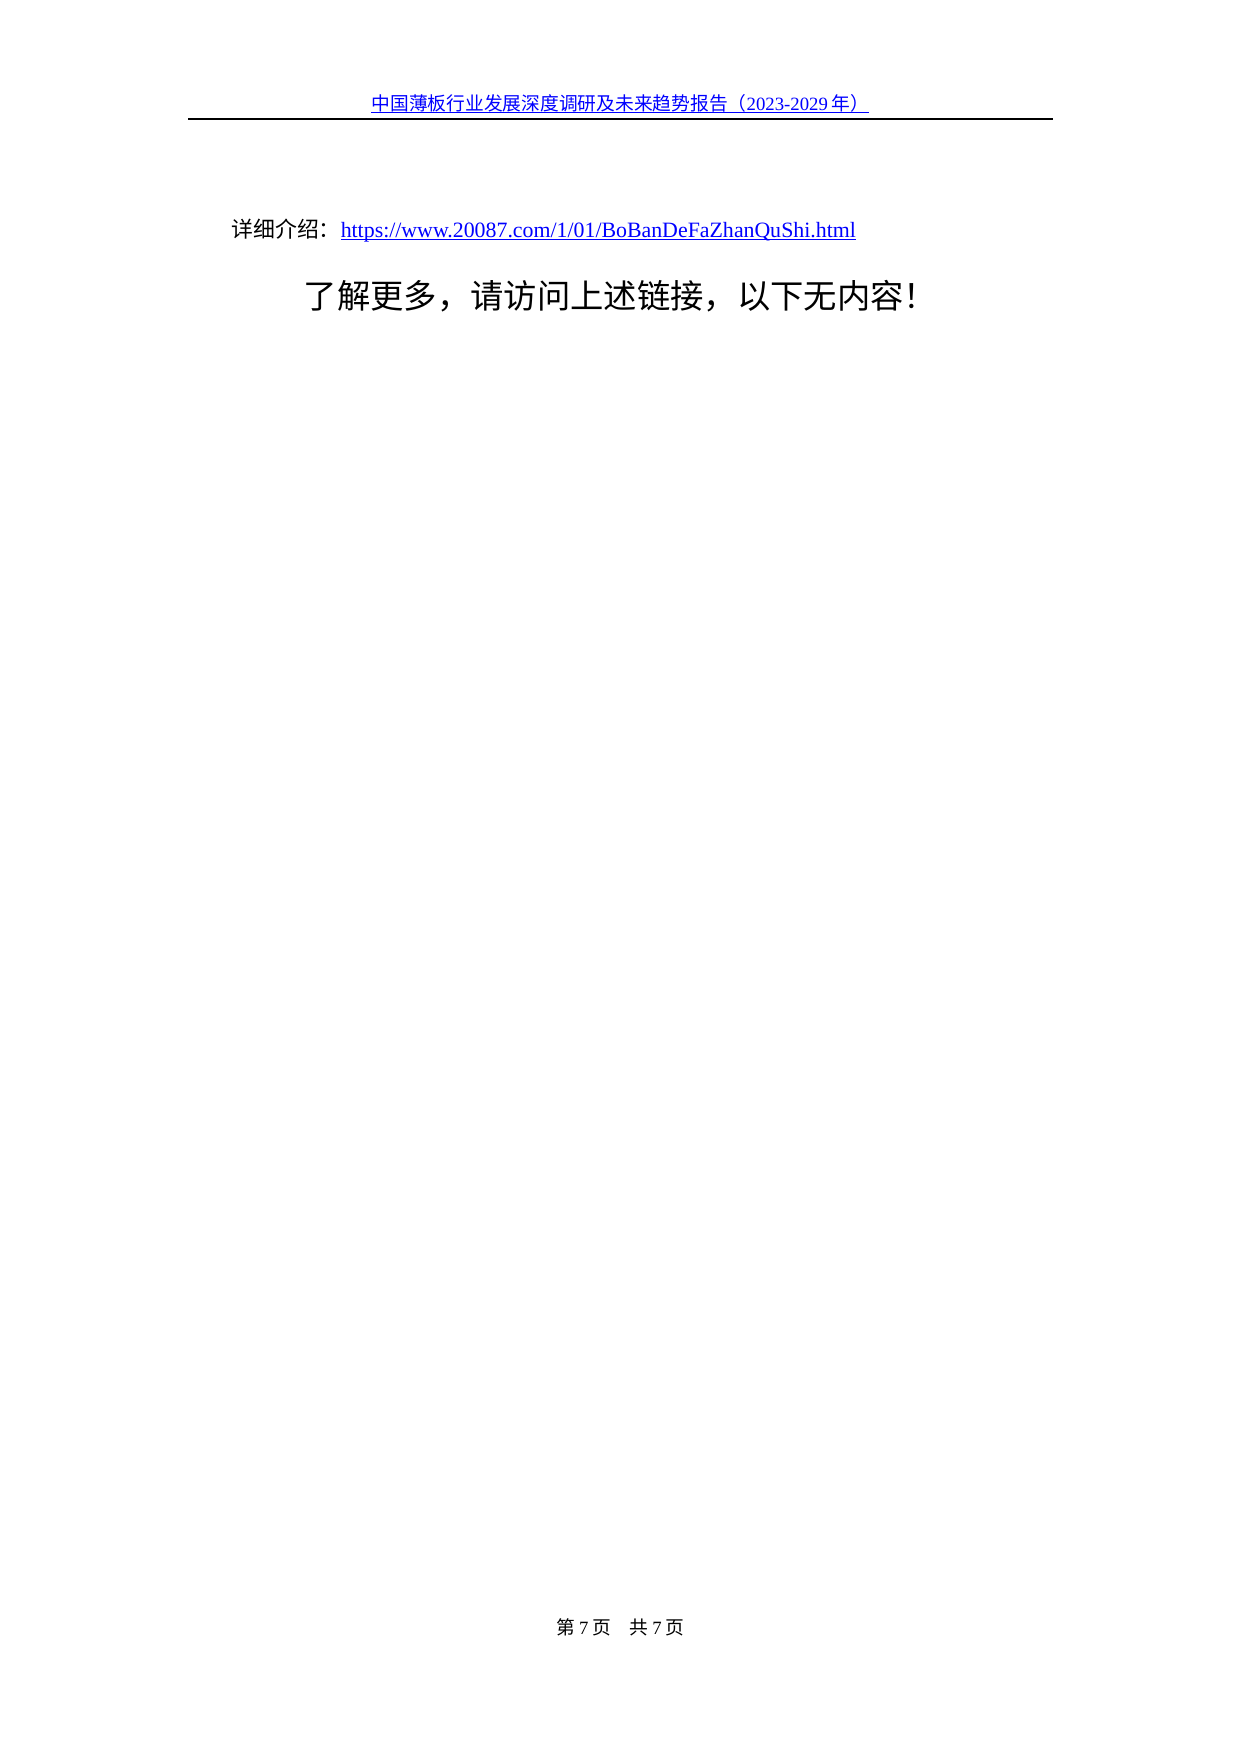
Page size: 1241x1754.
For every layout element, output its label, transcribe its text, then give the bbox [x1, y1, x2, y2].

text 详细介绍：https://www.20087.com/1/01/BoBanDeFaZhanQuShi.html [187, 212, 1053, 244]
title 了解更多，请访问上述链接，以下无内容！ [187, 262, 1053, 327]
